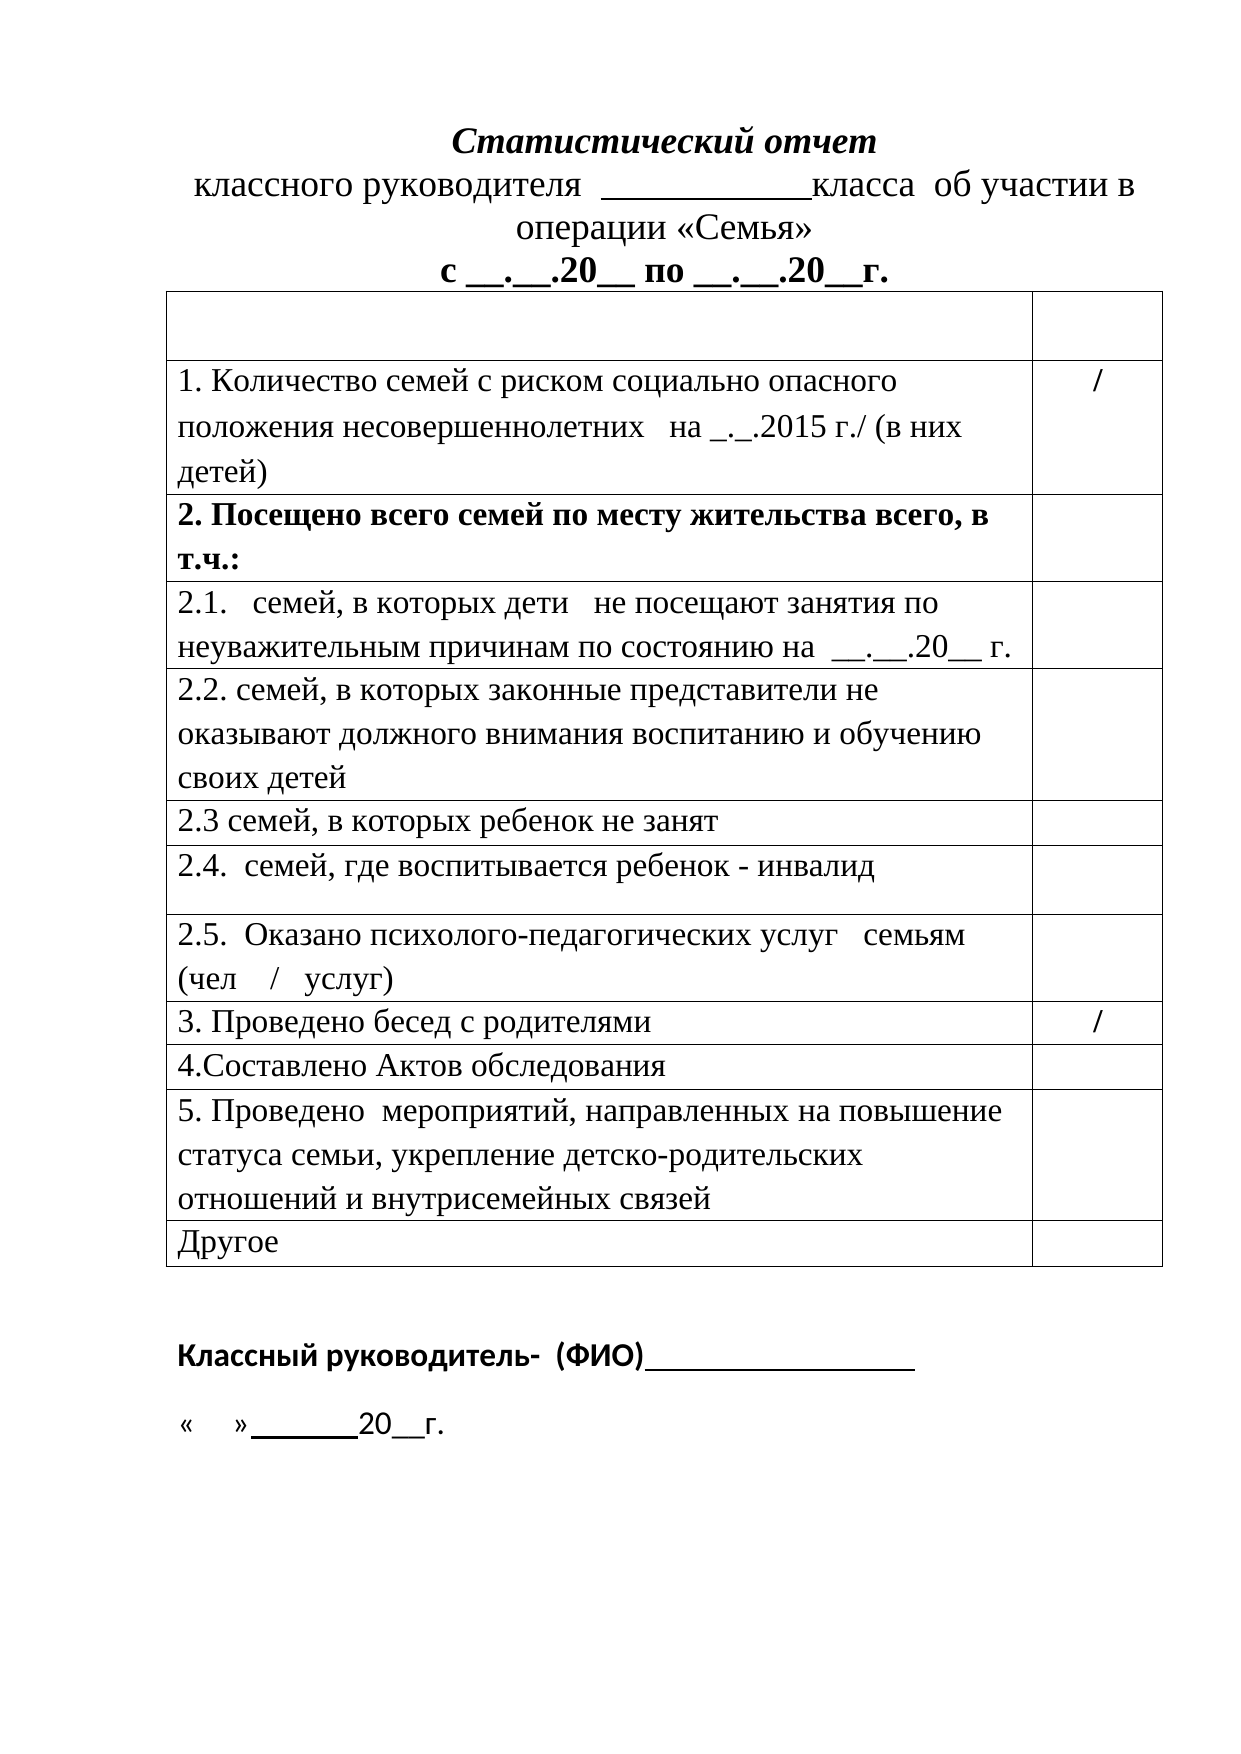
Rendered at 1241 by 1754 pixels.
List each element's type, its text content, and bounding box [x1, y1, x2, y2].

text с __.__.20__ по __.__.20__г. [177, 247, 1152, 291]
table_cell 3. Проведено бесед с родителями [167, 1002, 1032, 1044]
table_cell [1033, 495, 1162, 581]
table_cell 1. Количество семей с риском социально опасного положения несовершеннолетних на _._.2015 г./ (в них детей) [167, 361, 1032, 493]
text « » __20__г. [177, 1402, 1152, 1442]
table_cell 2.4. семей, где воспитывается ребенок - инвалид [167, 846, 1032, 913]
table_cell / [1033, 361, 1162, 493]
table_cell [1033, 801, 1162, 844]
table_header [1033, 292, 1162, 359]
table_cell 2.3 семей, в которых ребенок не занят [167, 801, 1032, 844]
text классного руководителя класса об участии в операции «Семья» [177, 161, 1152, 247]
table_cell 5. Проведено мероприятий, направленных на повышение статуса семьи, укрепление детско-родительских отношений и внутрисемейных связей [167, 1090, 1032, 1220]
text Статистический отчет [177, 118, 1152, 161]
table_cell [1033, 846, 1162, 913]
table_cell 2.1. семей, в которых дети не посещают занятия по неуважительным причинам по состоянию на __.__.20__ г. [167, 582, 1032, 668]
table_cell Другое [167, 1221, 1032, 1266]
table_cell / [1033, 1002, 1162, 1044]
table_cell [1033, 1045, 1162, 1089]
table_cell 2. Посещено всего семей по месту жительства всего, в т.ч.: [167, 495, 1032, 581]
table_cell 4.Составлено Актов обследования [167, 1045, 1032, 1089]
text Классный руководитель- (ФИО) [177, 1334, 1152, 1375]
table_cell [1033, 1090, 1162, 1220]
table_cell [1033, 582, 1162, 668]
table_cell 2.2. семей, в которых законные представители не оказывают должного внимания воспитанию и обучению своих детей [167, 669, 1032, 799]
table_header [167, 292, 1032, 359]
table_cell 2.5. Оказано психолого-педагогических услуг семьям (чел / услуг) [167, 915, 1032, 1001]
table_cell [1033, 1221, 1162, 1266]
table_cell [1033, 915, 1162, 1001]
table_cell [1033, 669, 1162, 799]
